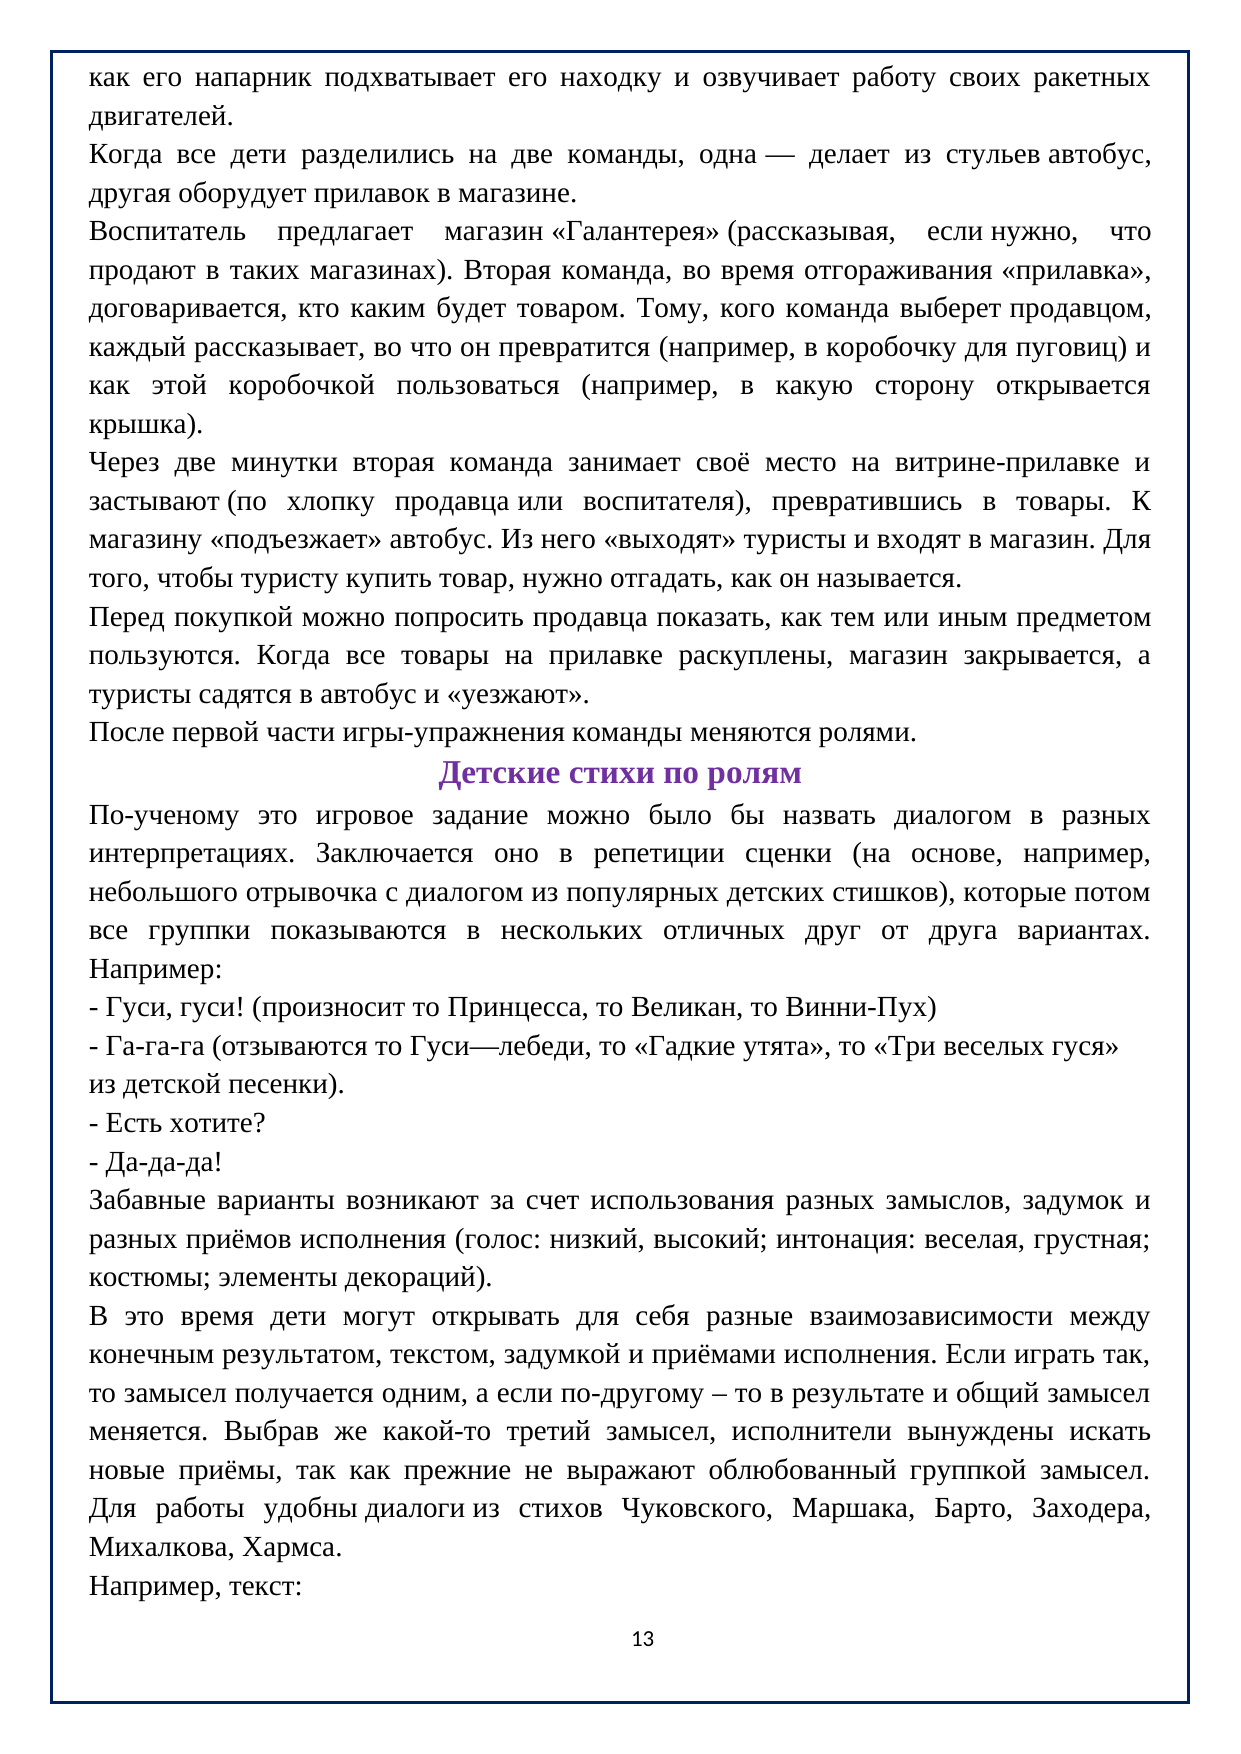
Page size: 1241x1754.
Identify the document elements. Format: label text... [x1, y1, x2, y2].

text - Гуси, гуси! (произносит то Принцесса, то Великан, то Винни-Пух) [88, 989, 1152, 1023]
text - Есть хотите? [88, 1105, 1152, 1139]
text - Да-да-да! [88, 1144, 1152, 1177]
text По-ученому это игровое задание можно было бы назвать диалогом в разных интерпретациях. Заключается оно в репетиции сценки (на основе, например, небольшого отрывочка с диалогом из популярных детских стишков), которые потом все группки показываются в нескольких отличных друг от друга вариантах. Например: [88, 797, 1152, 984]
text Когда все дети разделились на две команды, одна — делает из стульев автобус, другая оборудует прилавок в магазине. [88, 136, 1152, 208]
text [88, 59, 1152, 131]
text После первой части игры-упражнения команды меняются ролями. [88, 714, 1152, 748]
text из детской песенки). [88, 1067, 1152, 1100]
text Перед покупкой можно попросить продавца показать, как тем или иным предметом пользуются. Когда все товары на прилавке раскуплены, магазин закрывается, а туристы садятся в автобус и «уезжают». [88, 599, 1152, 709]
text Через две минутки вторая команда занимает своё место на витрине-прилавке и застывают (по хлопку продавца или воспитателя), превратившись в товары. К магазину «подъезжает» автобус. Из него «выходят» туристы и входят в магазин. Для того, чтобы туристу купить товар, нужно отгадать, как он называется. [88, 444, 1152, 594]
text В это время дети могут открывать для себя разные взаимозависимости между конечным результатом, текстом, задумкой и приёмами исполнения. Если играть так, то замысел получается одним, а если по-другому – то в результате и общий замысел меняется. Выбрав же какой-то третий замысел, исполнители вынуждены искать новые приёмы, так как прежние не выражают облюбованный группкой замысел. Для работы удобны диалоги из стихов Чуковского, Маршака, Барто, Заходера, Михалкова, Хармса. [88, 1298, 1152, 1563]
text - Га-га-га (отзываются то Гуси—лебеди, то «Гадкие утята», то «Три веселых гуся» [88, 1028, 1152, 1062]
text Например, текст: [88, 1568, 1152, 1601]
text Детские стихи по ролям [88, 753, 1152, 791]
text Забавные варианты возникают за счет использования разных замыслов, задумок и разных приёмов исполнения (голос: низкий, высокий; интонация: веселая, грустная; костюмы; элементы декораций). [88, 1182, 1152, 1293]
text Воспитатель предлагает магазин «Галантерея» (рассказывая, если нужно, что продают в таких магазинах). Вторая команда, во время отгораживания «прилавка», договаривается, кто каким будет товаром. Тому, кого команда выберет продавцом, каждый рассказывает, во что он превратится (например, в коробочку для пуговиц) и как этой коробочкой пользоваться (например, в какую сторону открывается крышка). [88, 213, 1152, 439]
